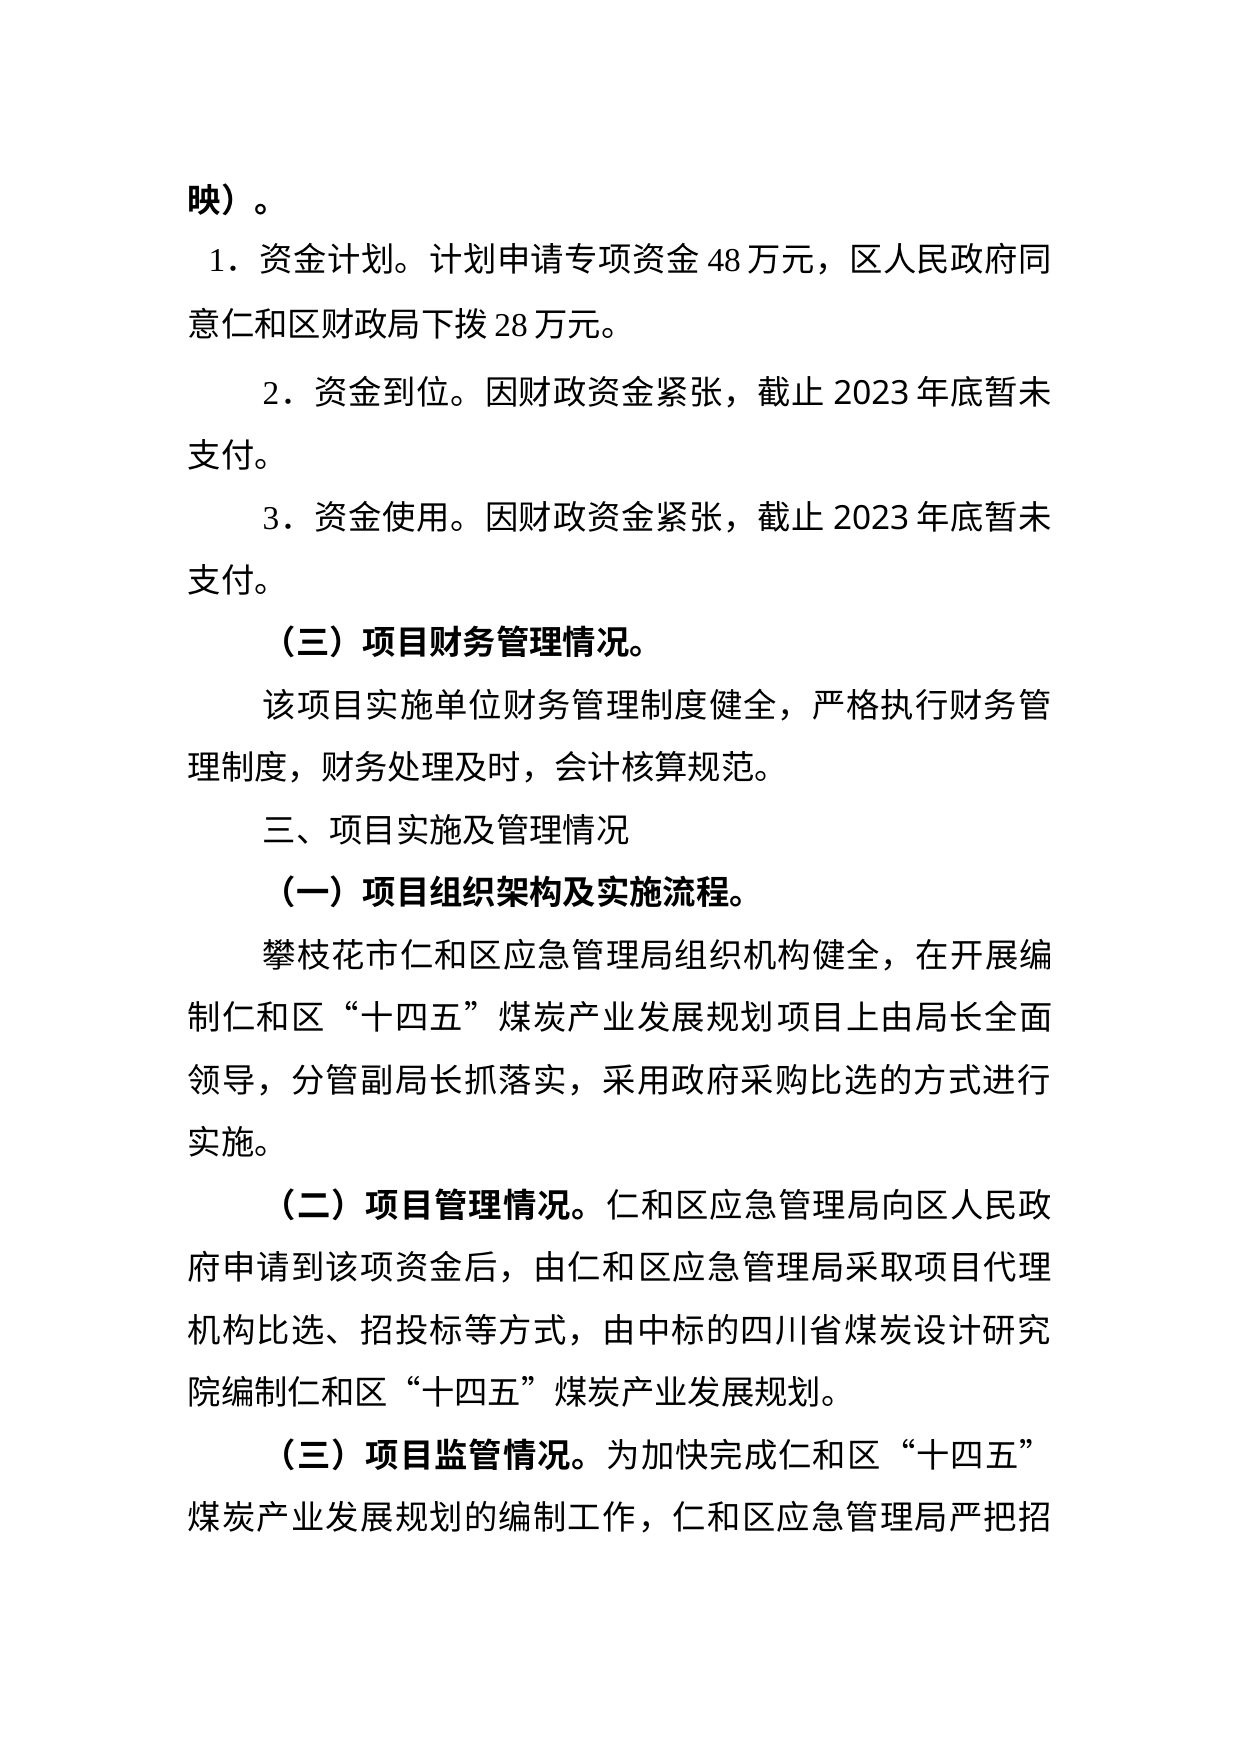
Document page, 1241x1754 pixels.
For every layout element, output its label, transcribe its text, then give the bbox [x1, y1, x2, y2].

text 3．资金使用。因财政资金紧张，截止2023年底暂未支付。 [187, 479, 1053, 604]
text 攀枝花市仁和区应急管理局组织机构健全，在开展编制仁和区“十四五”煤炭产业发展规划项目上由局长全面领导，分管副局长抓落实，采用政府采购比选的方式进行实施。 [187, 917, 1053, 1167]
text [187, 162, 1053, 224]
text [187, 1417, 1053, 1542]
text 2．资金到位。因财政资金紧张，截止2023年底暂未支付。 [187, 354, 1053, 479]
text 该项目实施单位财务管理制度健全，严格执行财务管理制度，财务处理及时，会计核算规范。 [187, 667, 1053, 792]
text 三、项目实施及管理情况 [187, 792, 1053, 854]
text 1．资金计划。计划申请专项资金48万元，区人民政府同意仁和区财政局下拨28万元。 [187, 224, 1053, 354]
text （二）项目管理情况。仁和区应急管理局向区人民政府申请到该项资金后，由仁和区应急管理局采取项目代理机构比选、招投标等方式，由中标的四川省煤炭设计研究院编制仁和区“十四五”煤炭产业发展规划。 [187, 1167, 1053, 1417]
text （一）项目组织架构及实施流程。 [187, 854, 1053, 917]
text （三）项目财务管理情况。 [187, 604, 1053, 667]
